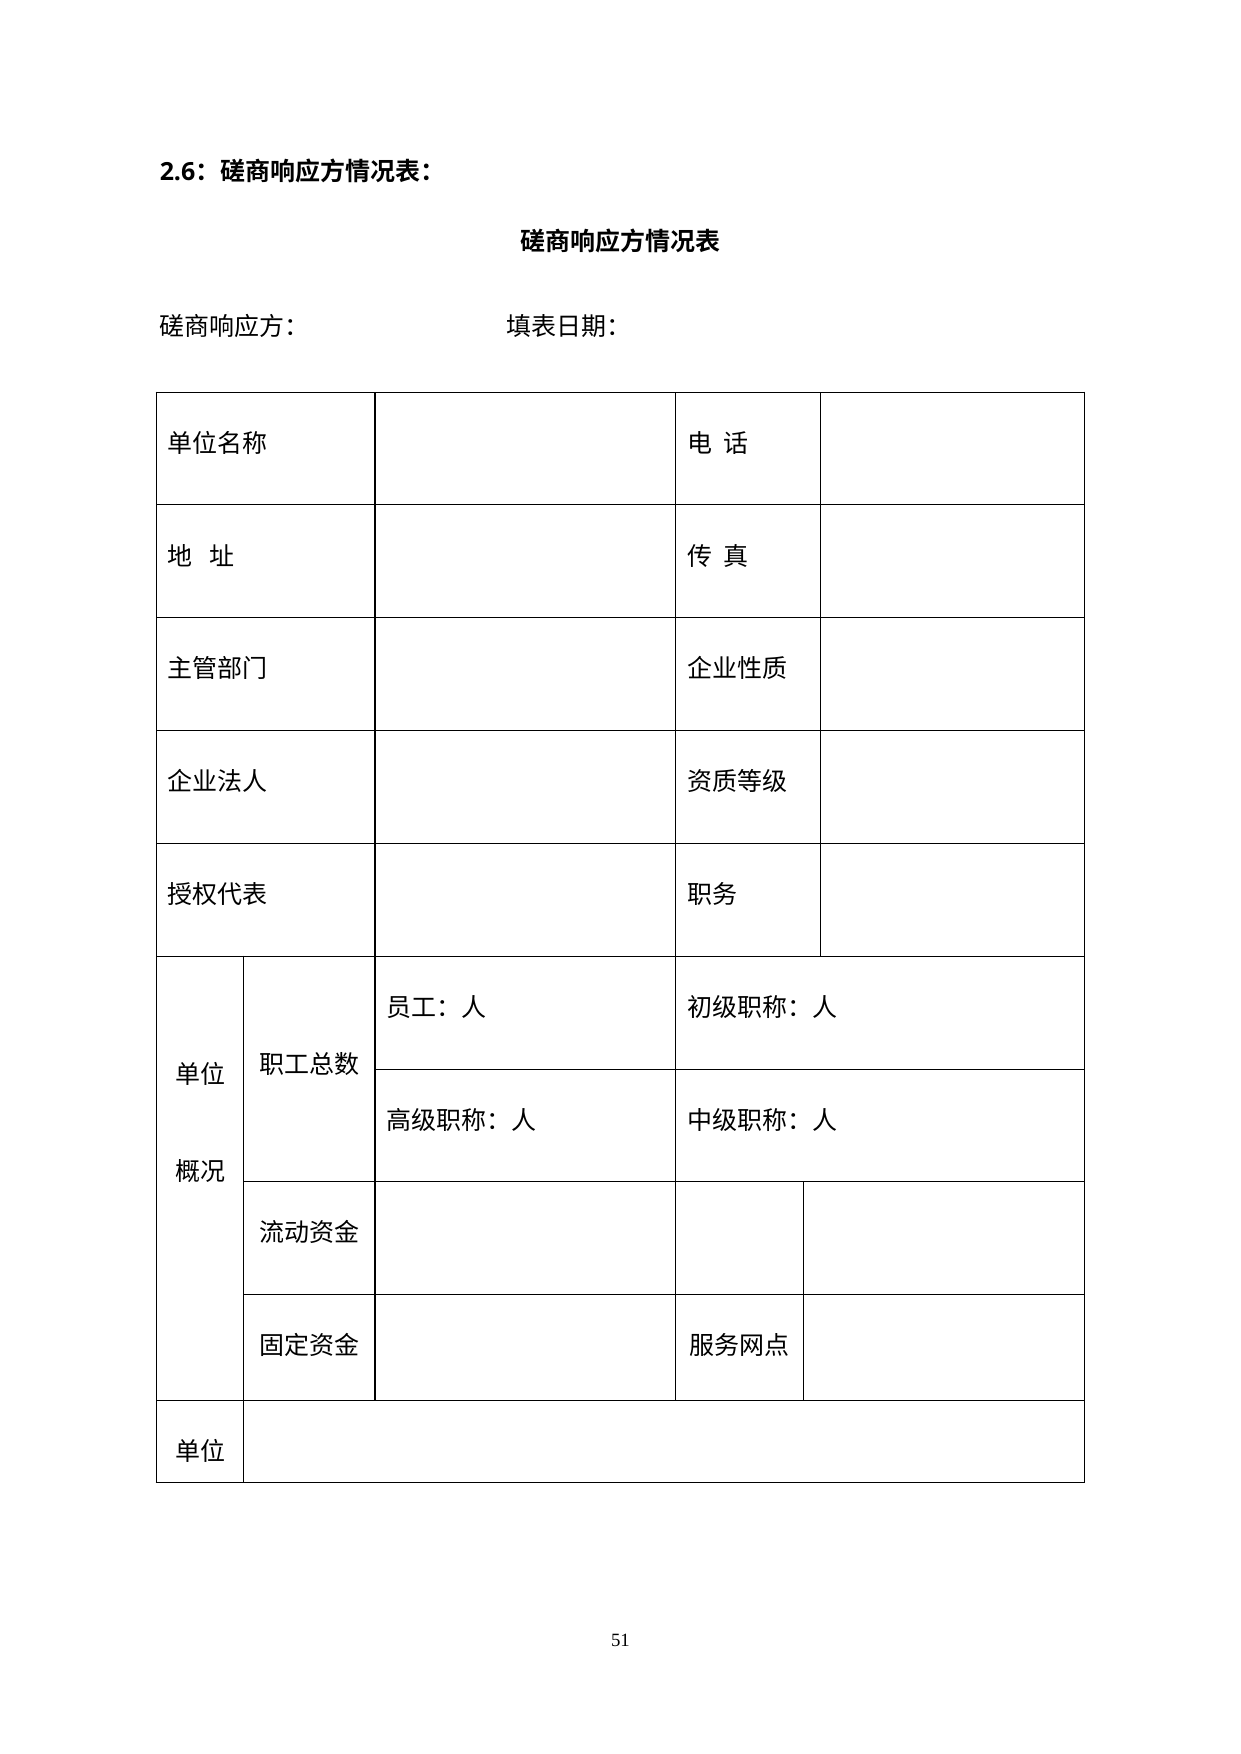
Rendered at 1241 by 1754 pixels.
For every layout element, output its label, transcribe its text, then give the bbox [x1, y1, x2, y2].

table_cell [821, 505, 1084, 617]
table_header 单位名称 [157, 393, 374, 504]
table_cell 职务 [676, 844, 820, 956]
text 磋商响应方： 填表日期： [159, 292, 1081, 357]
table_cell [376, 844, 675, 956]
table_cell 单位概况 [157, 957, 243, 1399]
table_header [376, 393, 675, 504]
table_cell 固定资金 [244, 1295, 374, 1399]
table_cell 初级职称：人 [676, 957, 1084, 1068]
table_cell [376, 505, 675, 617]
table_cell [804, 1182, 1084, 1294]
table_cell 员工：人 [376, 957, 675, 1068]
table_cell [376, 1295, 675, 1399]
table_header 电 话 [676, 393, 820, 504]
table_cell 授权代表 [157, 844, 374, 956]
table_cell 地 址 [157, 505, 374, 617]
table_cell 服务网点 [676, 1295, 803, 1399]
table_cell 职工总数 [244, 957, 374, 1181]
table_cell 中级职称：人 [676, 1070, 1084, 1181]
table_cell [821, 618, 1084, 730]
table_cell 企业法人 [157, 731, 374, 843]
text 2.6：磋商响应方情况表： [159, 151, 1081, 187]
table_header [821, 393, 1084, 504]
table_cell 单位简历 [157, 1401, 243, 1482]
table_cell [376, 1182, 675, 1294]
table_cell [821, 844, 1084, 956]
table_cell 主管部门 [157, 618, 374, 730]
text 磋商响应方情况表 [159, 222, 1081, 258]
table_cell [676, 1182, 803, 1294]
table_cell 资质等级 [676, 731, 820, 843]
table_cell [804, 1295, 1084, 1399]
table_cell 高级职称：人 [376, 1070, 675, 1181]
table_cell 传 真 [676, 505, 820, 617]
table_cell [376, 731, 675, 843]
table_cell [821, 731, 1084, 843]
table_cell 流动资金 [244, 1182, 374, 1294]
table_cell [244, 1401, 1084, 1482]
table_cell 企业性质 [676, 618, 820, 730]
table_cell [376, 618, 675, 730]
